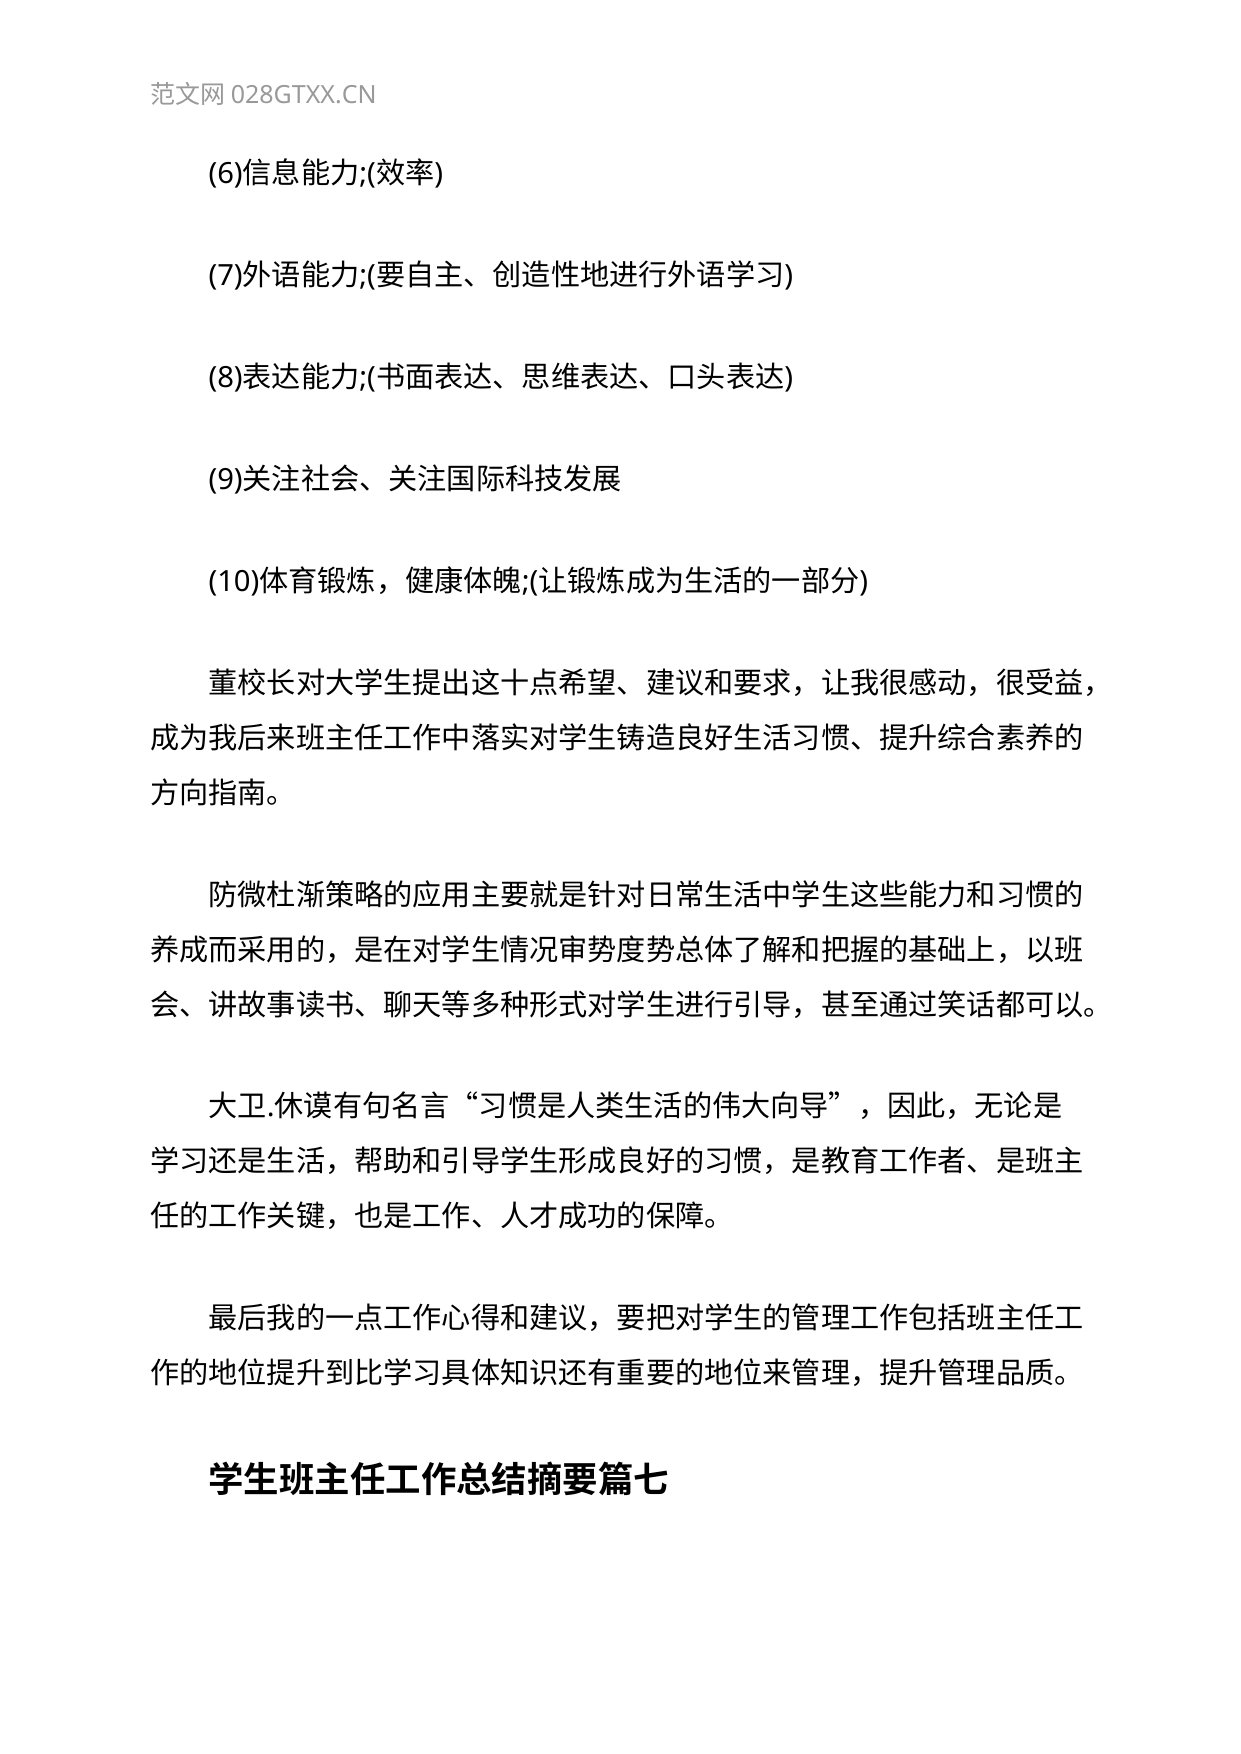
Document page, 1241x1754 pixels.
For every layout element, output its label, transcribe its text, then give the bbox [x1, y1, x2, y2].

text (10)体育锻炼，健康体魄;(让锻炼成为生活的一部分) [150, 558, 1090, 600]
text 防微杜渐策略的应用主要就是针对日常生活中学生这些能力和习惯的养成而采用的，是在对学生情况审势度势总体了解和把握的基础上，以班会、讲故事读书、聊天等多种形式对学生进行引导，甚至通过笑话都可以。 [150, 871, 1090, 1023]
text (9)关注社会、关注国际科技发展 [150, 456, 1090, 498]
text (8)表达能力;(书面表达、思维表达、口头表达) [150, 354, 1090, 396]
text 学生班主任工作总结摘要篇七 [150, 1451, 1090, 1503]
text 董校长对大学生提出这十点希望、建议和要求，让我很感动，很受益，成为我后来班主任工作中落实对学生铸造良好生活习惯、提升综合素养的方向指南。 [150, 660, 1090, 812]
text (7)外语能力;(要自主、创造性地进行外语学习) [150, 252, 1090, 294]
text (6)信息能力;(效率) [150, 150, 1090, 192]
text 最后我的一点工作心得和建议，要把对学生的管理工作包括班主任工作的地位提升到比学习具体知识还有重要的地位来管理，提升管理品质。 [150, 1295, 1090, 1392]
text 大卫.休谟有句名言“习惯是人类生活的伟大向导”，因此，无论是学习还是生活，帮助和引导学生形成良好的习惯，是教育工作者、是班主任的工作关键，也是工作、人才成功的保障。 [150, 1083, 1090, 1235]
